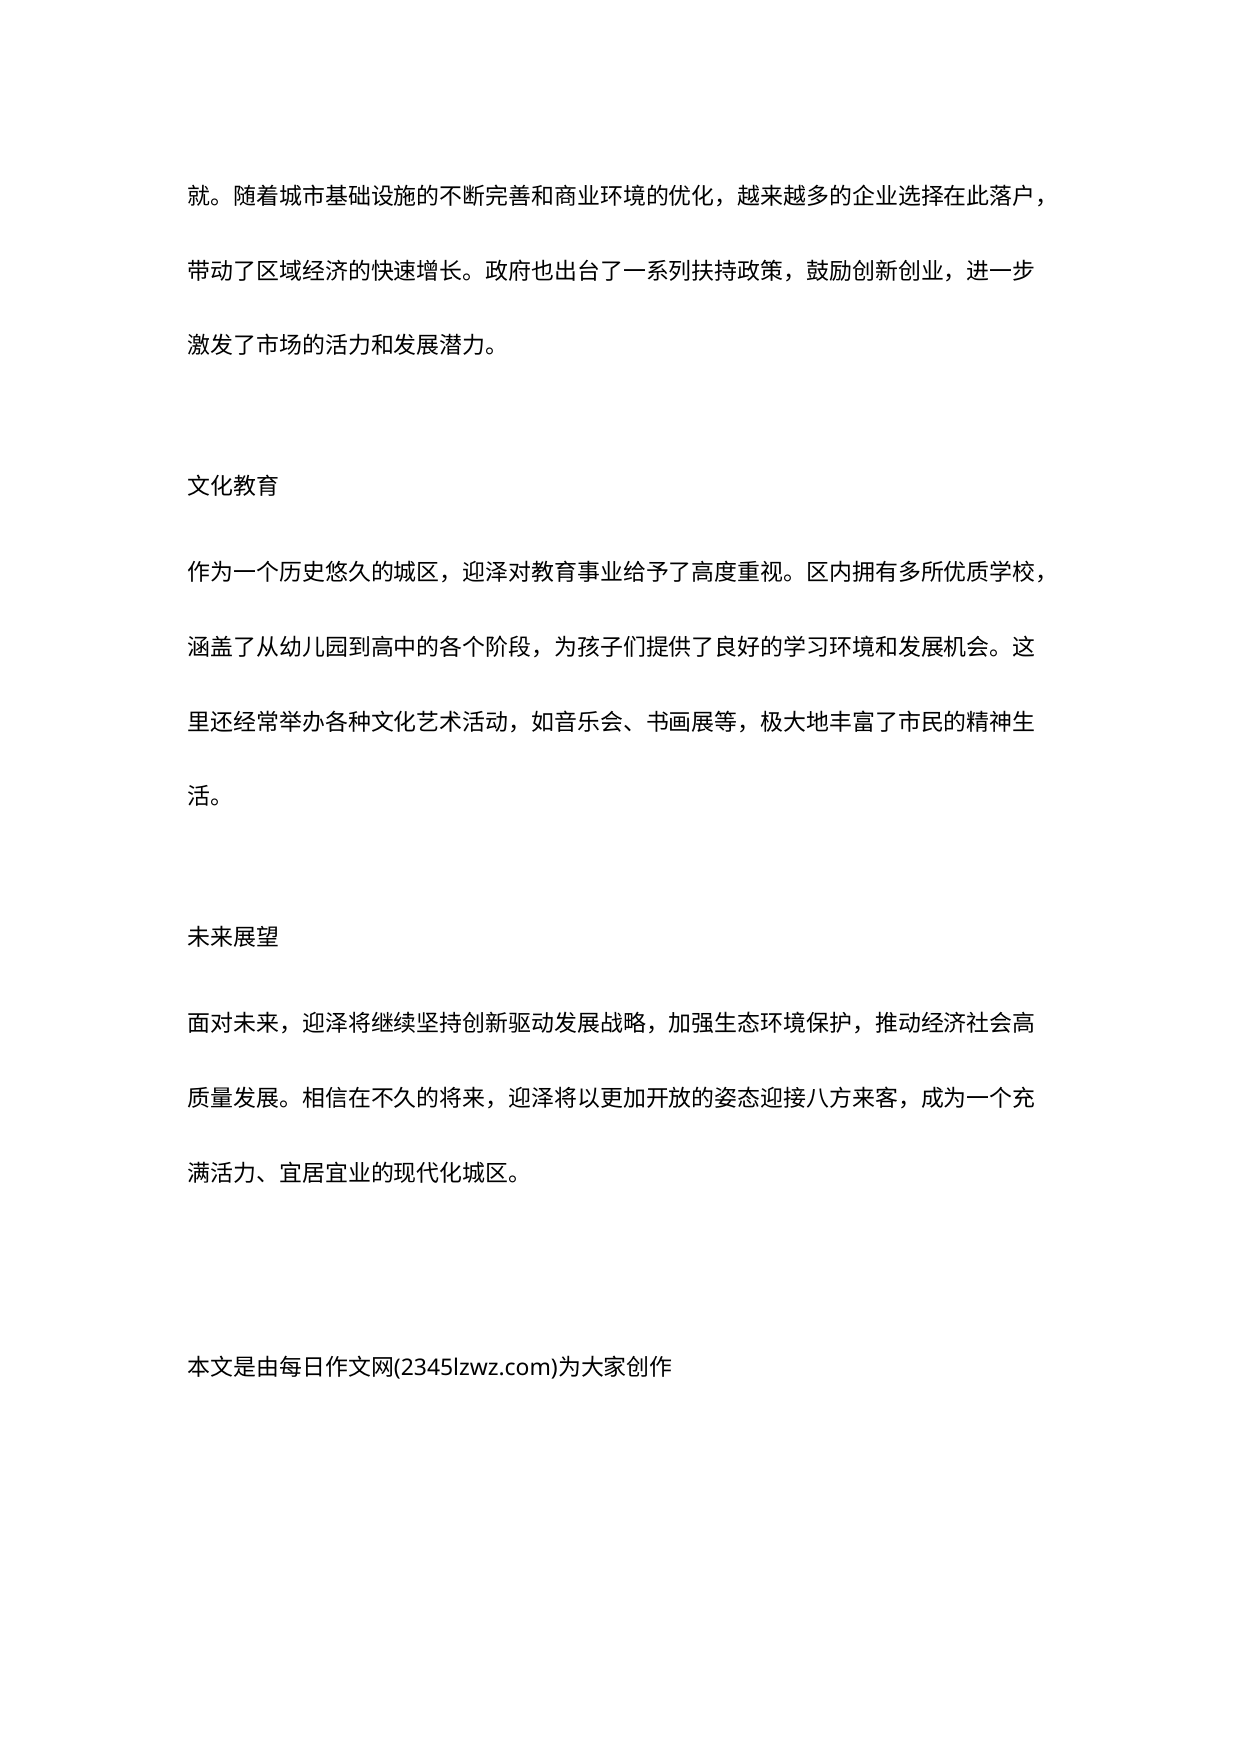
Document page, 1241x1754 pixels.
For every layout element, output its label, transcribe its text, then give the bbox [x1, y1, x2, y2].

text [187, 162, 1053, 376]
text 文化教育 [187, 452, 1053, 517]
text 作为一个历史悠久的城区，迎泽对教育事业给予了高度重视。区内拥有多所优质学校，涵盖了从幼儿园到高中的各个阶段，为孩子们提供了良好的学习环境和发展机会。这里还经常举办各种文化艺术活动，如音乐会、书画展等，极大地丰富了市民的精神生活。 [187, 538, 1053, 827]
text 面对未来，迎泽将继续坚持创新驱动发展战略，加强生态环境保护，推动经济社会高质量发展。相信在不久的将来，迎泽将以更加开放的姿态迎接八方来客，成为一个充满活力、宜居宜业的现代化城区。 [187, 989, 1053, 1204]
text 未来展望 [187, 903, 1053, 968]
text 本文是由每日作文网(2345lzwz.com)为大家创作 [187, 1333, 1053, 1398]
